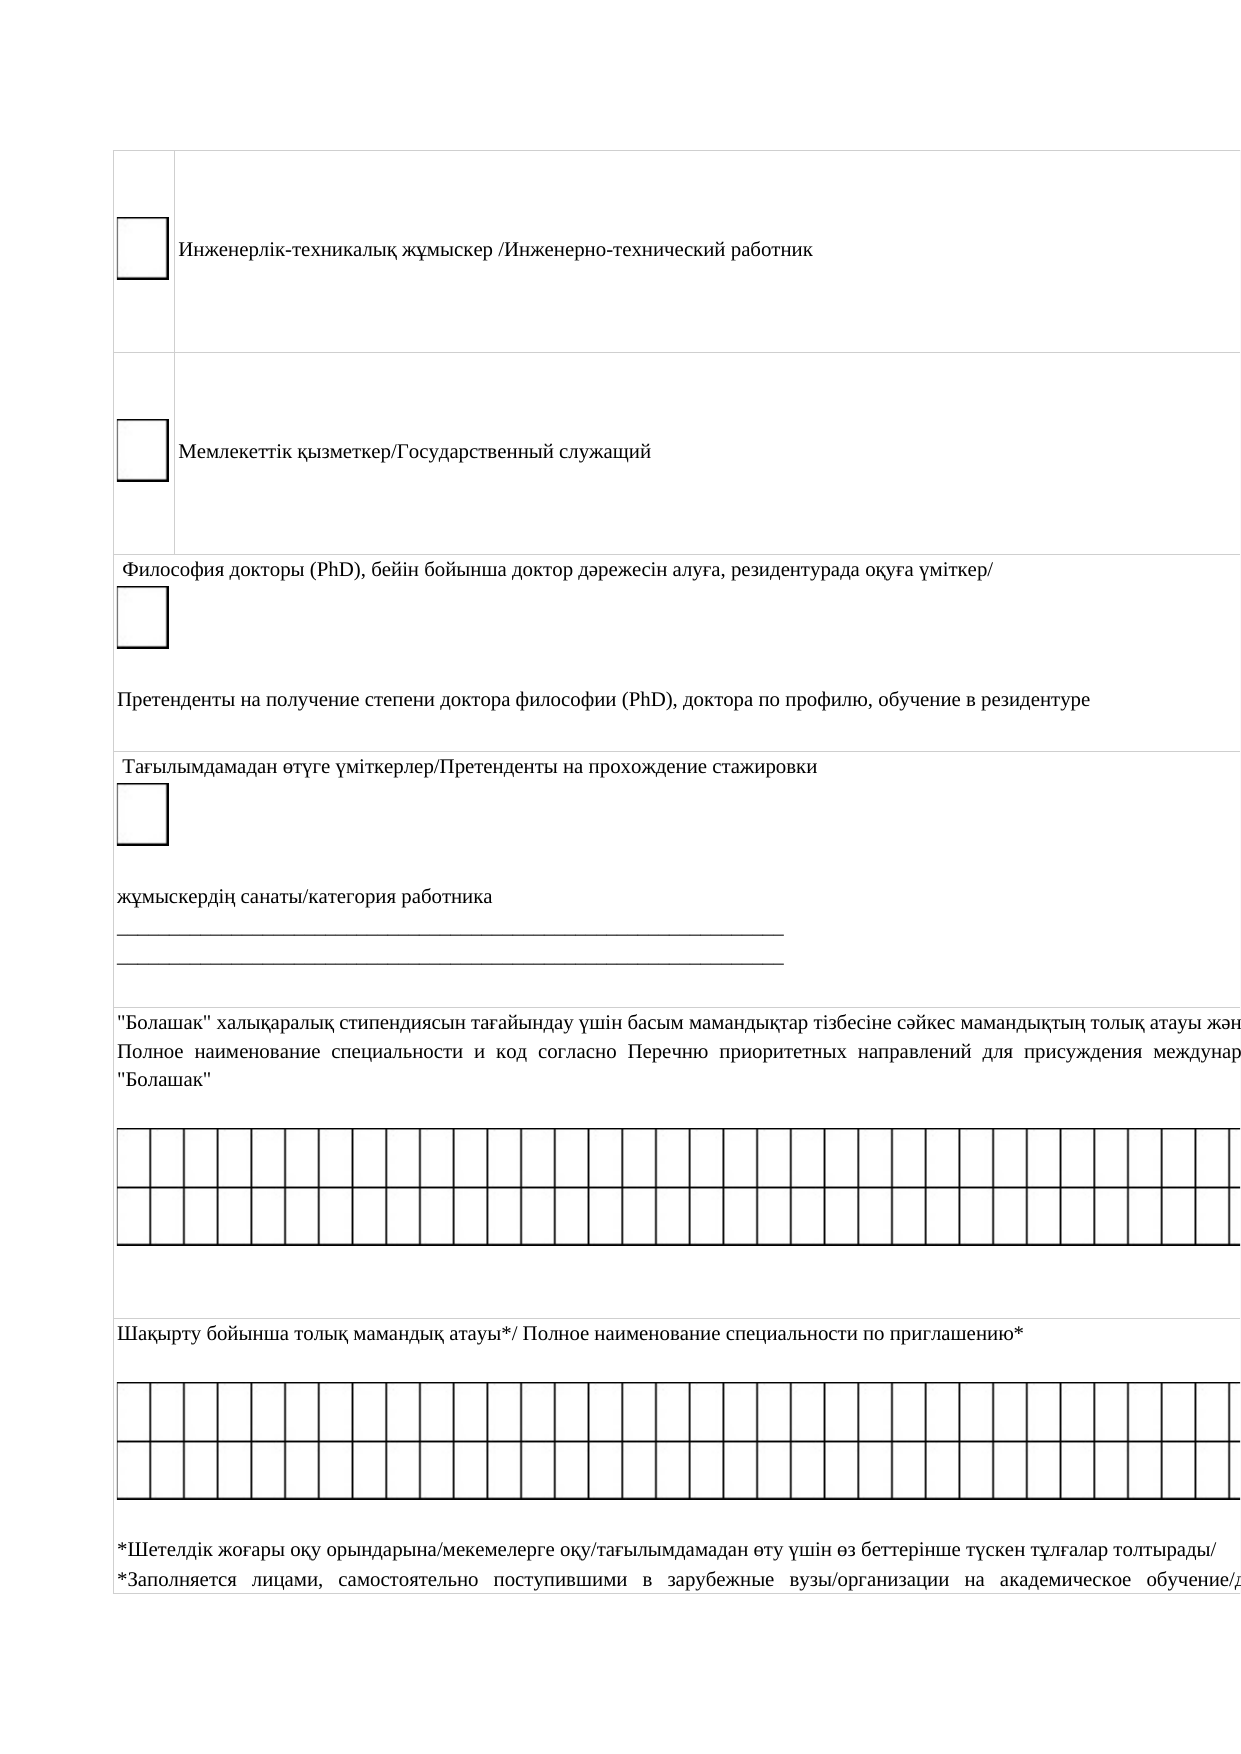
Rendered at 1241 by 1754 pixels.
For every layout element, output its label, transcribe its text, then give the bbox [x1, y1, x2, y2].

picture [116, 419, 169, 482]
picture [116, 586, 169, 649]
table_cell [114, 151, 174, 352]
picture [116, 783, 169, 846]
picture [116, 1128, 1241, 1246]
table_cell [114, 353, 174, 554]
table_cell "Болашак" халықаралық стипендиясын тағайындау үшін басым мамандықтар тізбесіне сәйкес мамандықтың толық атауы және коды/ Полное наименование специальности и код согласно Перечню приоритетных направлений для присуждения международной стипендии "Болашак" [114, 1008, 1240, 1318]
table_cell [114, 1319, 1240, 1593]
table_cell Философия докторы (PhD), бейін бойынша доктор дәрежесін алуға, резидентурада оқуға үміткер/ Претенденты на получение степени доктора философии (PhD), доктора по профилю, обучение в резидентуре [114, 555, 1240, 751]
table_cell Инженерлік-техникалық жұмыскер /Инженерно-технический работник [175, 151, 1240, 352]
table_cell Мемлекеттік қызметкер/Государственный служащий [175, 353, 1240, 554]
picture [116, 217, 169, 280]
picture [116, 1382, 1241, 1500]
table_cell Тағылымдамадан өтүге үміткерлер/Претенденты на прохождение стажировки жұмыскердің санаты/категория работника ________________________________________________________________ ________________________________________________________________ [114, 752, 1240, 1007]
